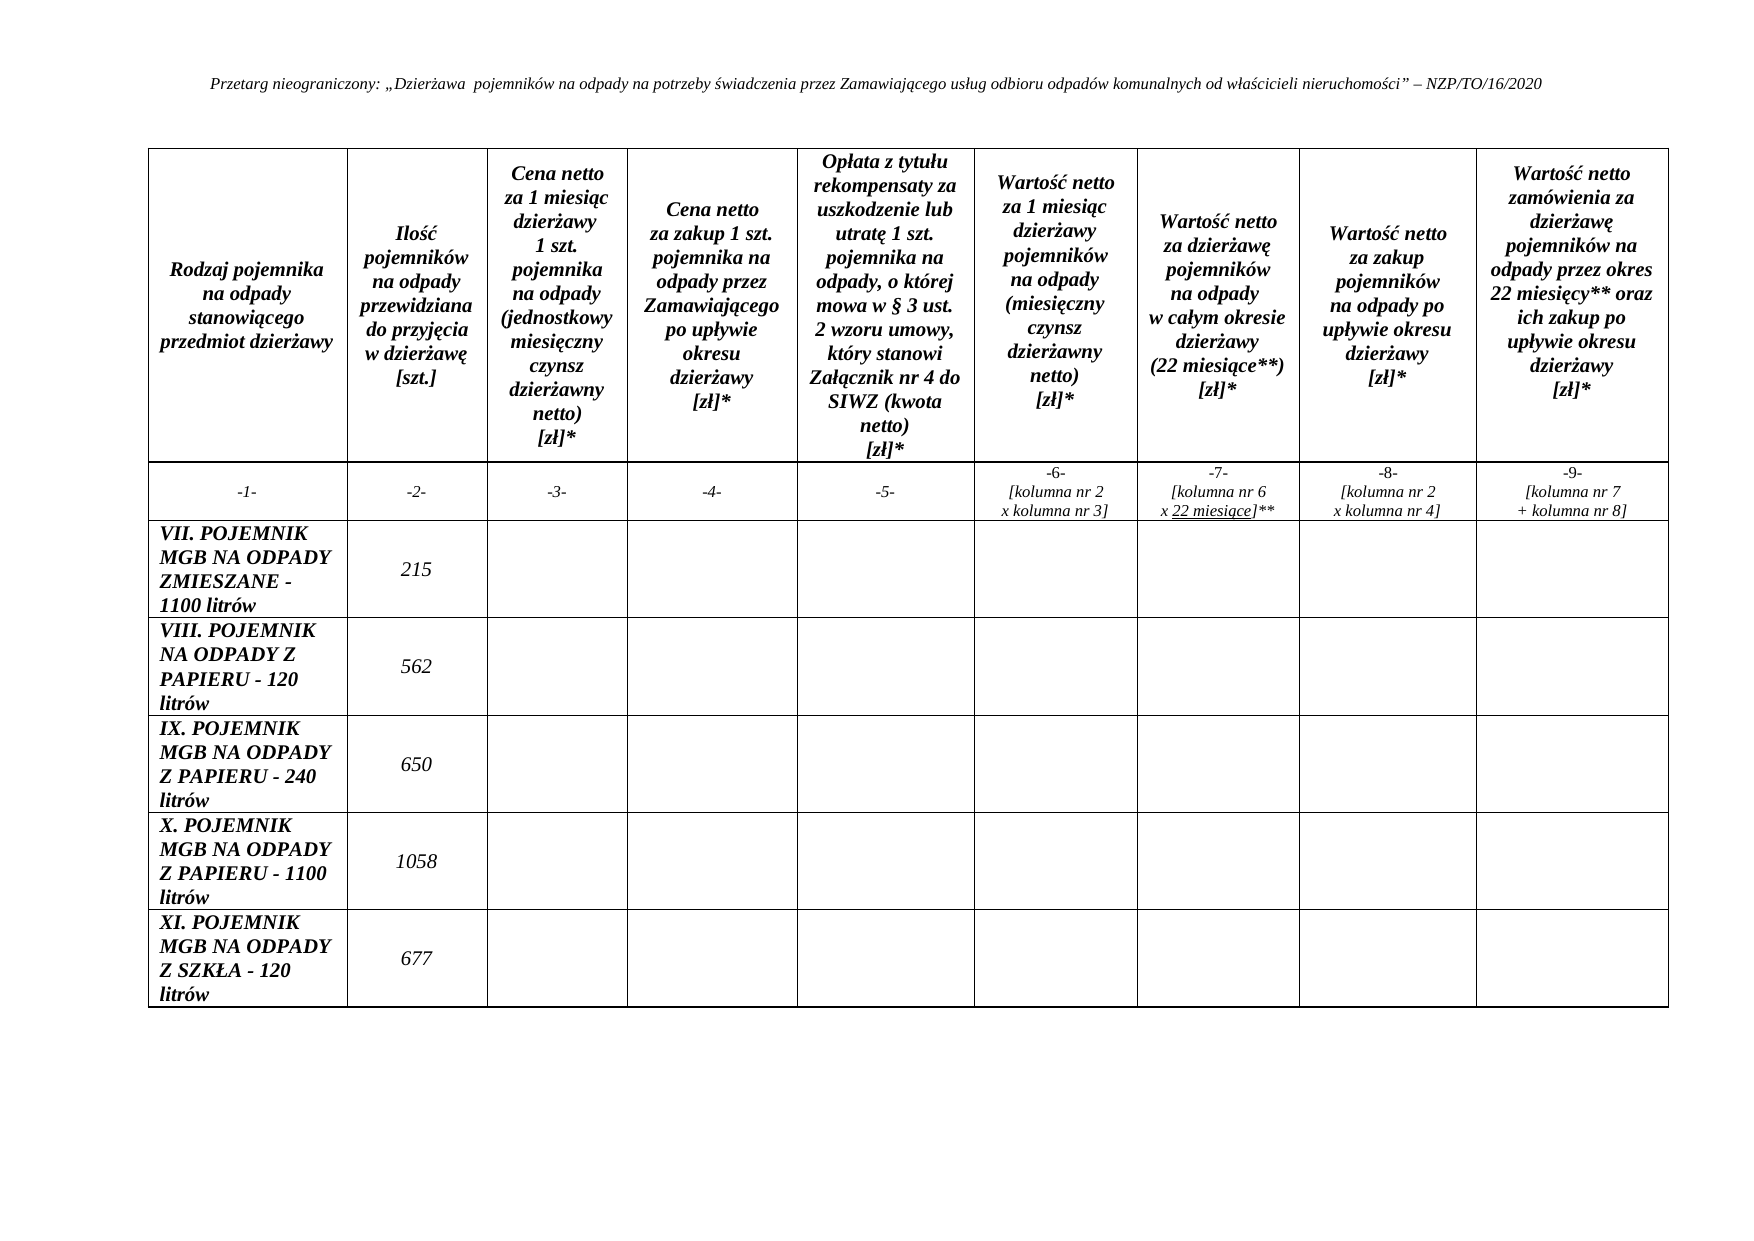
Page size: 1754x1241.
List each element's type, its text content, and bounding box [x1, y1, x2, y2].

table_header Wartość netto za dzierżawę pojemników na odpady w całym okresie dzierżawy (22 miesiące**) [zł]* [1138, 149, 1299, 461]
table_cell [1138, 910, 1299, 1006]
table_cell [798, 618, 974, 714]
table_cell [798, 521, 974, 617]
table_cell VIII. POJEMNIK NA ODPADY Z PAPIERU - 120 litrów [149, 618, 347, 714]
table_cell [488, 521, 627, 617]
table_cell [975, 521, 1137, 617]
table_cell [1300, 521, 1476, 617]
table_cell -6- [kolumna nr 2 x kolumna nr 3] [975, 463, 1137, 520]
table_header Rodzaj pojemnika na odpady stanowiącego przedmiot dzierżawy [149, 149, 347, 461]
table_header Cena netto za zakup 1 szt. pojemnika na odpady przez Zamawiającego po upływie okresu dzierżawy [zł]* [628, 149, 797, 461]
table_cell [798, 813, 974, 909]
table_cell X. POJEMNIK MGB NA ODPADY Z PAPIERU - 1100 litrów [149, 813, 347, 909]
table_header Wartość netto za zakup pojemników na odpady po upływie okresu dzierżawy [zł]* [1300, 149, 1476, 461]
table_cell [975, 618, 1137, 714]
table_cell -5- [798, 463, 974, 520]
table_cell [1138, 813, 1299, 909]
table_cell -3- [488, 463, 627, 520]
table_cell 650 [348, 716, 487, 812]
table_cell [1138, 618, 1299, 714]
table_cell [628, 910, 797, 1006]
table_cell 677 [348, 910, 487, 1006]
table_cell [1300, 618, 1476, 714]
table_cell [975, 716, 1137, 812]
table_cell [1477, 716, 1668, 812]
table_header Opłata z tytułu rekompensaty za uszkodzenie lub utratę 1 szt. pojemnika na odpady, o której mowa w § 3 ust. 2 wzoru umowy, który stanowi Załącznik nr 4 do SIWZ (kwota netto) [zł]* [798, 149, 974, 461]
table_cell [1300, 910, 1476, 1006]
table_cell [1477, 618, 1668, 714]
table_cell -4- [628, 463, 797, 520]
table_cell [1300, 813, 1476, 909]
table_cell 215 [348, 521, 487, 617]
table_cell -7- [kolumna nr 6 x 22 miesiące]** [1138, 463, 1299, 520]
table_cell -1- [149, 463, 347, 520]
table_cell [488, 618, 627, 714]
table_cell [1138, 521, 1299, 617]
table_header Cena netto za 1 miesiąc dzierżawy 1 szt. pojemnika na odpady (jednostkowy miesięczny czynsz dzierżawny netto) [zł]* [488, 149, 627, 461]
table_cell [1138, 716, 1299, 812]
table_cell XI. POJEMNIK MGB NA ODPADY Z SZKŁA - 120 litrów [149, 910, 347, 1006]
table_cell [628, 521, 797, 617]
table_cell [488, 716, 627, 812]
table_cell [1477, 910, 1668, 1006]
table_cell [488, 813, 627, 909]
table_cell [628, 813, 797, 909]
table_cell IX. POJEMNIK MGB NA ODPADY Z PAPIERU - 240 litrów [149, 716, 347, 812]
table_cell 562 [348, 618, 487, 714]
table_cell VII. POJEMNIK MGB NA ODPADY ZMIESZANE - 1100 litrów [149, 521, 347, 617]
table_cell [798, 910, 974, 1006]
table_cell [975, 813, 1137, 909]
table_cell [628, 716, 797, 812]
table_cell -2- [348, 463, 487, 520]
table_cell [1477, 521, 1668, 617]
table_cell [975, 910, 1137, 1006]
table_cell [1477, 813, 1668, 909]
table_cell -9- [kolumna nr 7 + kolumna nr 8] [1477, 463, 1668, 520]
table_cell [1300, 716, 1476, 812]
table_cell [798, 716, 974, 812]
table_header Ilość pojemników na odpady przewidziana do przyjęcia w dzierżawę [szt.] [348, 149, 487, 461]
table_header Wartość netto za 1 miesiąc dzierżawy pojemników na odpady (miesięczny czynsz dzierżawny netto) [zł]* [975, 149, 1137, 461]
table_cell [488, 910, 627, 1006]
table_cell [628, 618, 797, 714]
table_cell -8- [kolumna nr 2 x kolumna nr 4] [1300, 463, 1476, 520]
table_header Wartość netto zamówienia za dzierżawę pojemników na odpady przez okres 22 miesięcy** oraz ich zakup po upływie okresu dzierżawy [zł]* [1477, 149, 1668, 461]
table_cell 1058 [348, 813, 487, 909]
